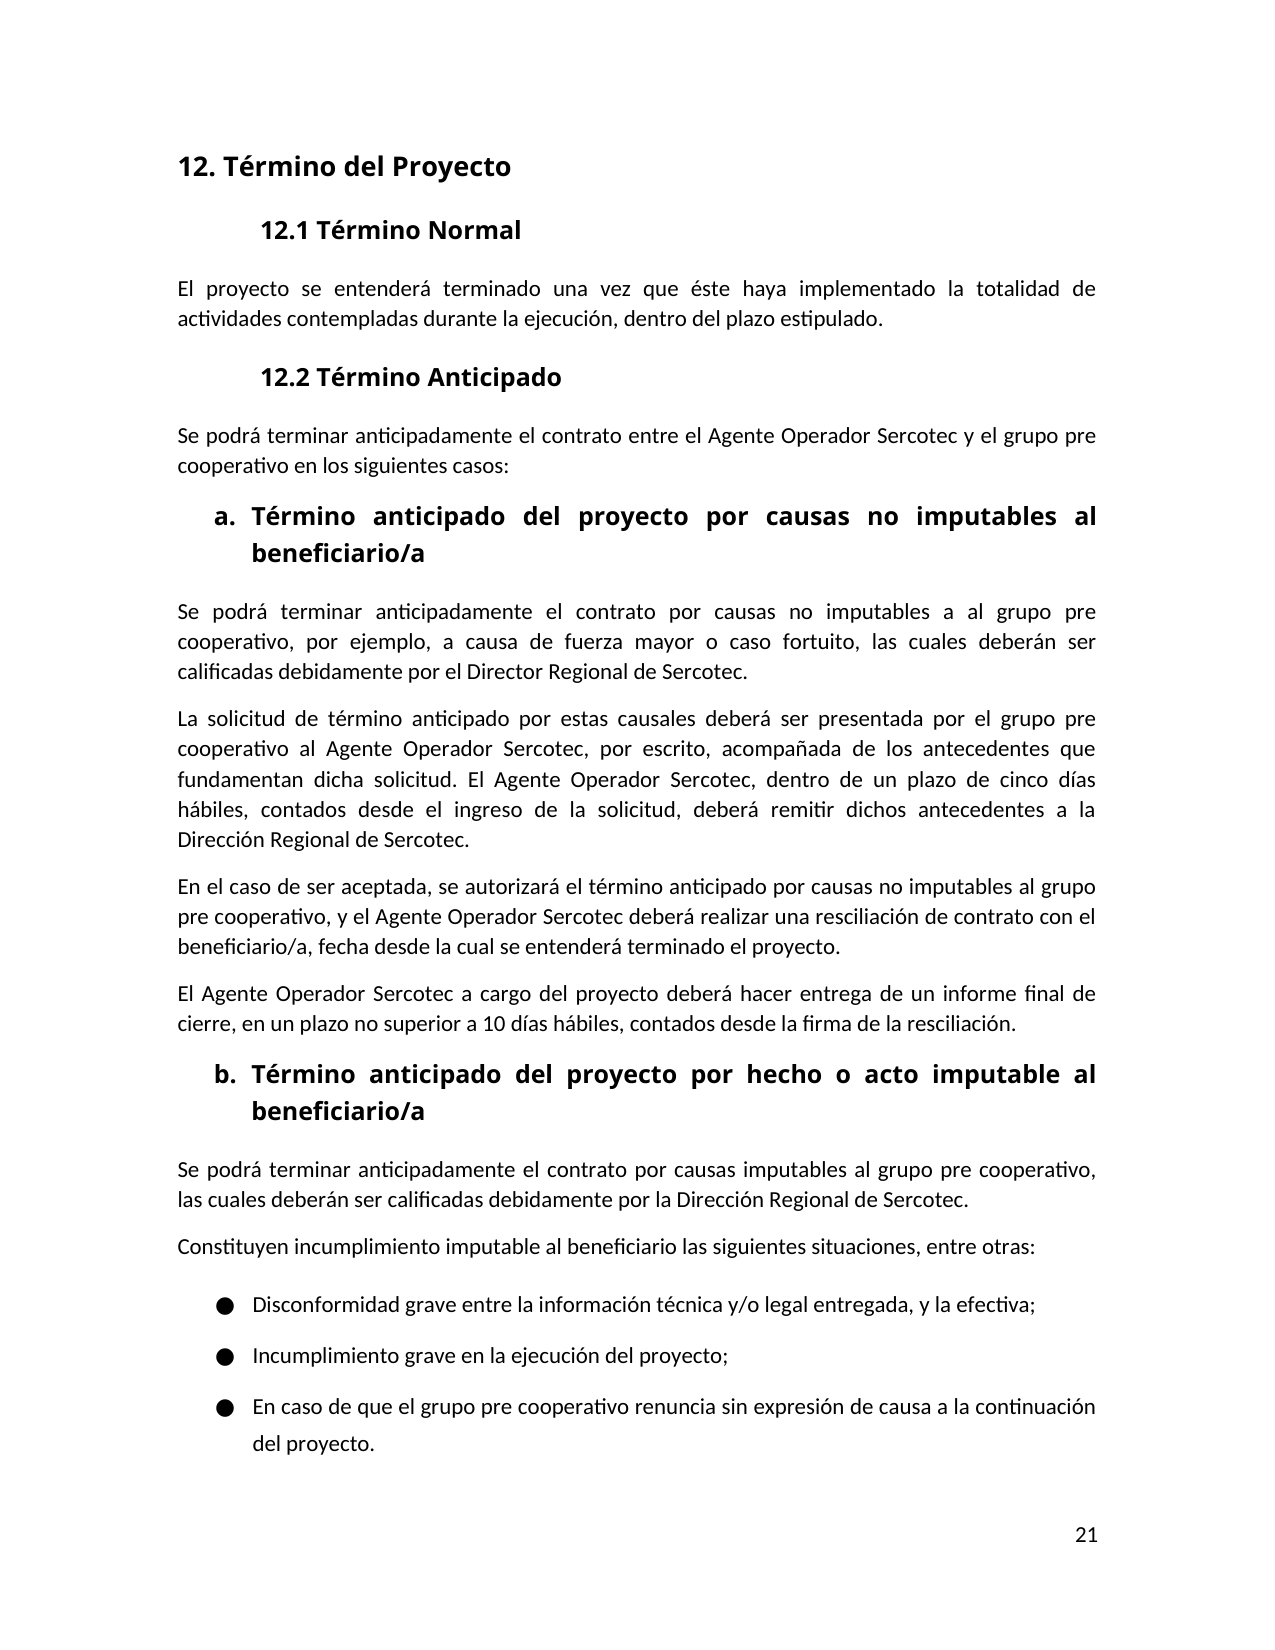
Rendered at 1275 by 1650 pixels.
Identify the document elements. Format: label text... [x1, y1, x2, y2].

subtitle Término anticipado del proyecto por hecho o acto imputable al beneficiario/a [213, 1056, 1098, 1127]
subtitle 12.2 Término Anticipado [260, 359, 1098, 394]
subtitle Término anticipado del proyecto por causas no imputables al beneficiario/a [213, 498, 1098, 569]
text Se podrá terminar anticipadamente el contrato por causas no imputables a al grupo pre cooperativo, por ejemplo, a causa de fuerza mayor o caso fortuito, las cuales deberán ser calificadas debidamente por el Director Regional de Sercotec. [177, 597, 1098, 685]
subtitle 12. Término del Proyecto [177, 148, 1098, 184]
text El Agente Operador Sercotec a cargo del proyecto deberá hacer entrega de un informe final de cierre, en un plazo no superior a 10 días hábiles, contados desde la firma de la resciliación. [177, 979, 1098, 1037]
text Constituyen incumplimiento imputable al beneficiario las siguientes situaciones, entre otras: [177, 1232, 1098, 1260]
text En el caso de ser aceptada, se autorizará el término anticipado por causas no imputables al grupo pre cooperativo, y el Agente Operador Sercotec deberá realizar una resciliación de contrato con el beneficiario/a, fecha desde la cual se entenderá terminado el proyecto. [177, 872, 1098, 960]
subtitle 12.1 Término Normal [260, 212, 1098, 246]
list Disconformidad grave entre la información técnica y/o legal entregada, y la efectiva; [215, 1279, 1098, 1326]
list En caso de que el grupo pre cooperativo renuncia sin expresión de causa a la continuación del proyecto. [215, 1380, 1098, 1457]
text El proyecto se entenderá terminado una vez que éste haya implementado la totalidad de actividades contempladas durante la ejecución, dentro del plazo estipulado. [177, 274, 1098, 332]
text Se podrá terminar anticipadamente el contrato entre el Agente Operador Sercotec y el grupo pre cooperativo en los siguientes casos: [177, 421, 1098, 479]
text Se podrá terminar anticipadamente el contrato por causas imputables al grupo pre cooperativo, las cuales deberán ser calificadas debidamente por la Dirección Regional de Sercotec. [177, 1155, 1098, 1213]
text La solicitud de término anticipado por estas causales deberá ser presentada por el grupo pre cooperativo al Agente Operador Sercotec, por escrito, acompañada de los antecedentes que fundamentan dicha solicitud. El Agente Operador Sercotec, dentro de un plazo de cinco días hábiles, contados desde el ingreso de la solicitud, deberá remitir dichos antecedentes a la Dirección Regional de Sercotec. [177, 704, 1098, 853]
list Incumplimiento grave en la ejecución del proyecto; [215, 1329, 1098, 1377]
